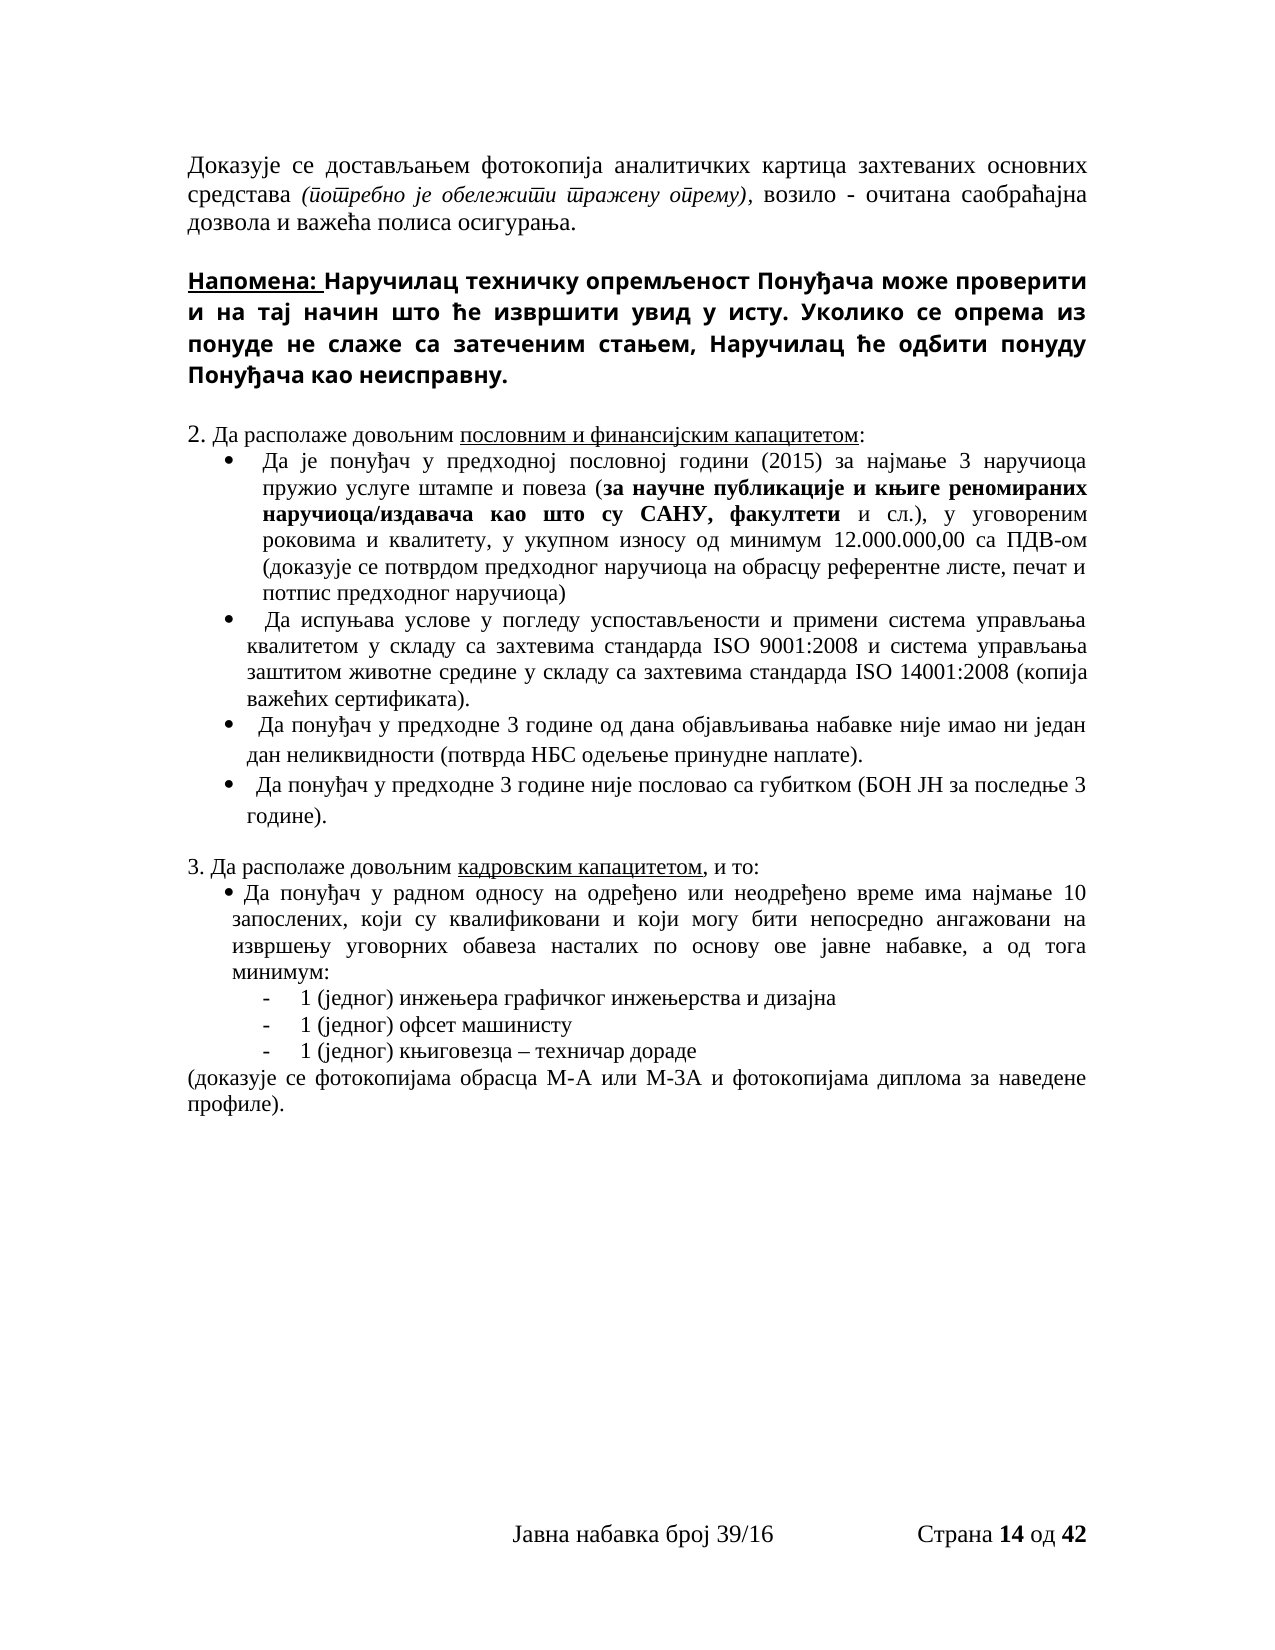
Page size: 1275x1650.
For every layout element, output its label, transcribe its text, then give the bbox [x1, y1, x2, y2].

text 2. Да располаже довољним пословним и финансијским капацитетом: [187, 419, 1087, 447]
text Доказује се достављањем фотокопија аналитичких картица захтеваних основних средстава (потребно је обележити тражену опрему), возило - очитана саобраћајна дозвола и важећа полиса осигурања. [187, 150, 1087, 236]
list Да је понуђач у предходној пословној години (2015) за најмање 3 наручиоца пружио услуге штампе и повеза (за научне публикације и књиге реномираних наручиоца/издавача као што су САНУ, факултети и сл.), у уговореним роковима и квалитету, у укупном износу од минимум 12.000.000,00 са ПДВ-ом (доказује се потврдом предходног наручиоца на обрасцу референтне листе, печат и потпис предходног наручиоца) [225, 447, 1087, 606]
text Напомена: Наручилац техничку опремљеност Понуђача може проверити и на тај начин што ће извршити увид у исту. Уколико се опрема из понуде не слаже са затеченим стањем, Наручилац ће одбити понуду Понуђача као неисправну. [187, 265, 1087, 390]
list 1 (једног) инжењера графичког инжењерства и дизајна [262, 984, 1087, 1011]
list Да понуђач у предходне 3 године није пословао са губитком (БОН ЈН за последње 3 године). [225, 771, 1087, 828]
text 3. Да располаже довољним кадровским капацитетом, и то: [187, 853, 1087, 879]
list Да понуђач у предходне 3 године од дана објављивања набавке није имао ни један дан неликвидности (потврда НБС одељење принудне наплате). [225, 711, 1087, 768]
list Да понуђач у радном односу на одређено или неодређено време има најмање 10 запослених, који су квалификовани и који могу бити непосредно ангажовани на извршењу уговорних обавеза насталих по основу ове јавне набавке, а од тога минимум: [225, 879, 1087, 984]
list Да испуњава услове у погледу успостављености и примени система управљања квалитетом у складу са захтевима стандарда ISO 9001:2008 и система управљања заштитом животне средине у складу са захтевима стандарда ISO 14001:2008 (копија важећих сертификата). [225, 606, 1087, 711]
list 1 (једног) офсет машинисту [262, 1011, 1087, 1037]
list 1 (једног) књиговезца – техничар дораде [262, 1037, 1087, 1063]
text (доказује се фотокопијама обрасца М-A или М-3А и фотокопијама диплома за наведене профиле). [187, 1063, 1087, 1116]
